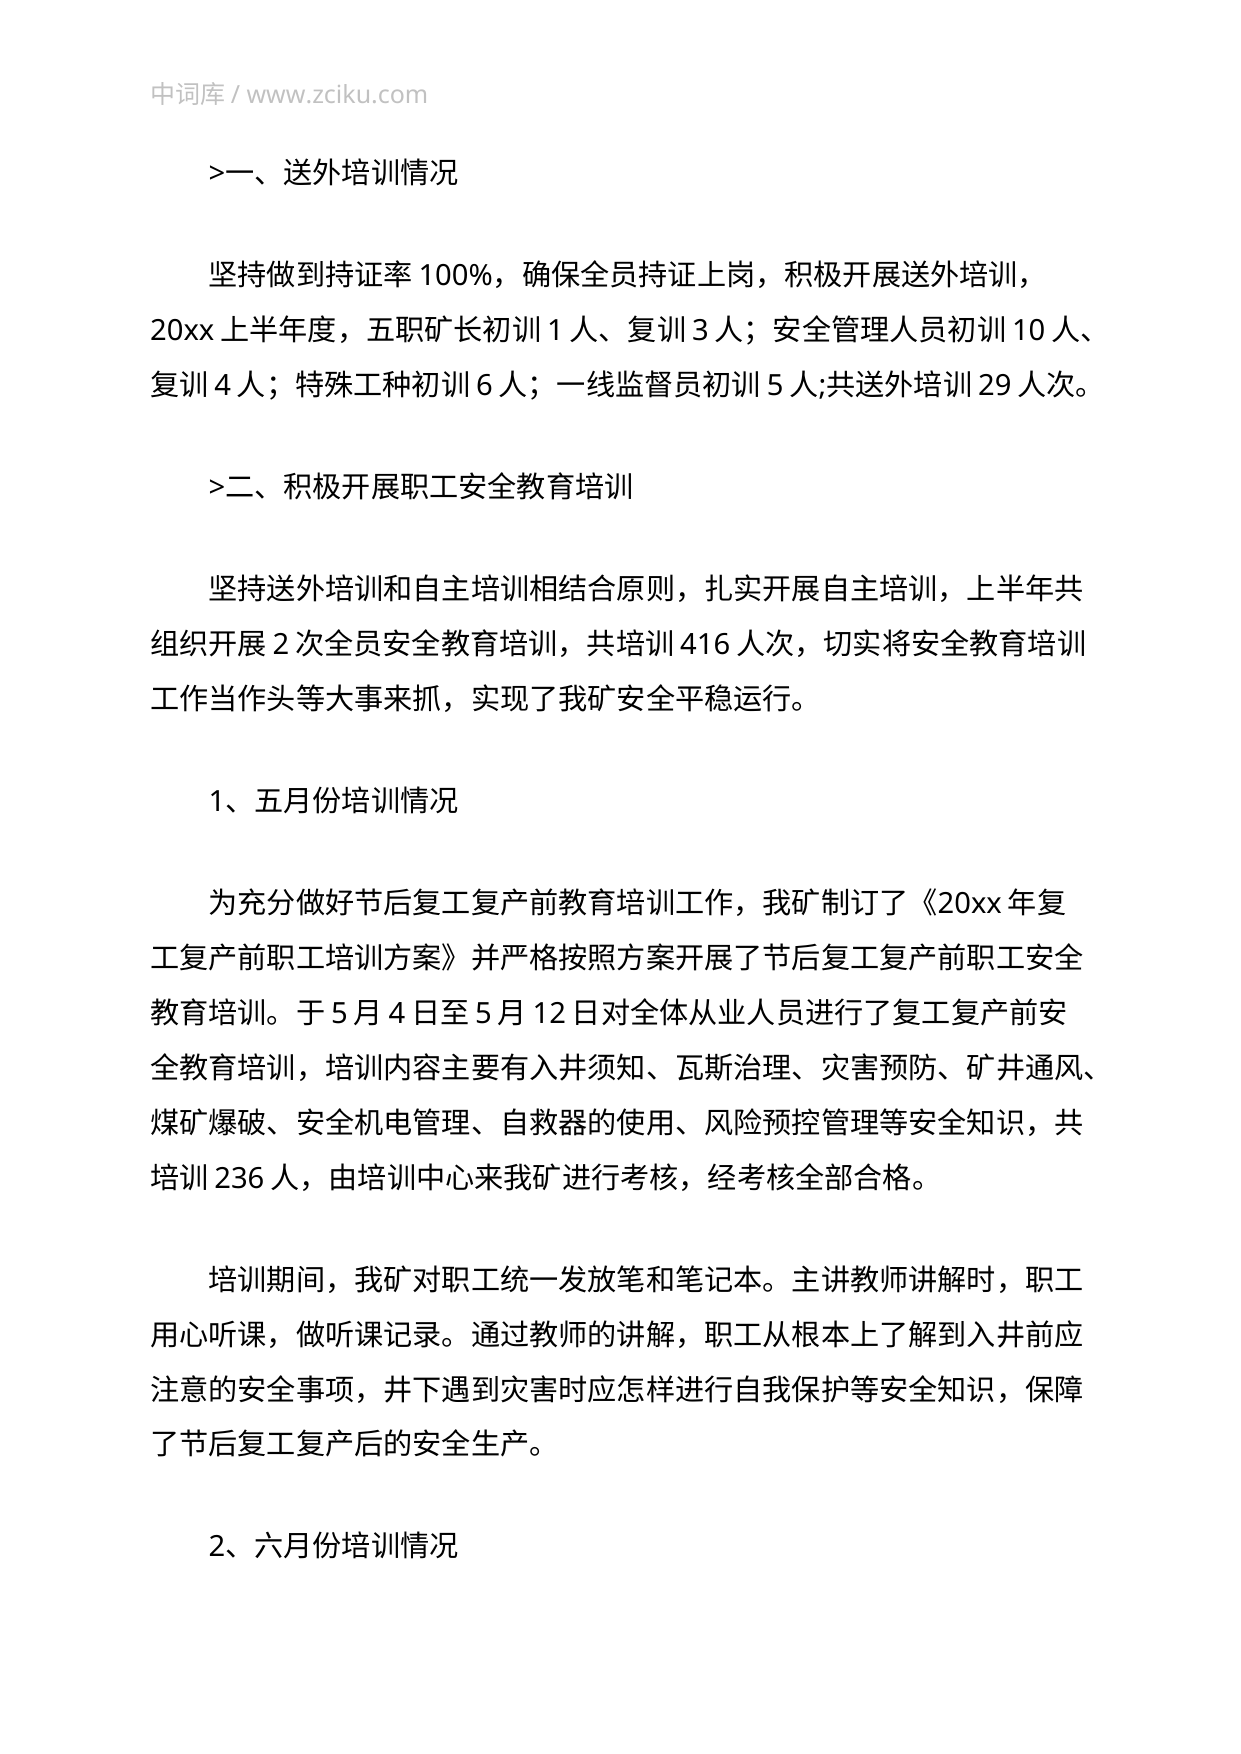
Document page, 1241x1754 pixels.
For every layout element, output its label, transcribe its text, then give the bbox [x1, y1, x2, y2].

text 1、五月份培训情况 [150, 778, 1090, 820]
text 培训期间，我矿对职工统一发放笔和笔记本。主讲教师讲解时，职工用心听课，做听课记录。通过教师的讲解，职工从根本上了解到入井前应注意的安全事项，井下遇到灾害时应怎样进行自我保护等安全知识，保障了节后复工复产后的安全生产。 [150, 1256, 1090, 1463]
text >二、积极开展职工安全教育培训 [150, 464, 1090, 506]
text 坚持送外培训和自主培训相结合原则，扎实开展自主培训，上半年共组织开展2次全员安全教育培训，共培训416人次，切实将安全教育培训工作当作头等大事来抓，实现了我矿安全平稳运行。 [150, 566, 1090, 718]
text 坚持做到持证率100%，确保全员持证上岗，积极开展送外培训，20xx上半年度，五职矿长初训1人、复训3人；安全管理人员初训10人、复训4人；特殊工种初训6人；一线监督员初训5人;共送外培训29人次。 [150, 252, 1090, 404]
text 为充分做好节后复工复产前教育培训工作，我矿制订了《20xx年复工复产前职工培训方案》并严格按照方案开展了节后复工复产前职工安全教育培训。于5月4日至5月12日对全体从业人员进行了复工复产前安全教育培训，培训内容主要有入井须知、瓦斯治理、灾害预防、矿井通风、煤矿爆破、安全机电管理、自救器的使用、风险预控管理等安全知识，共培训236人，由培训中心来我矿进行考核，经考核全部合格。 [150, 879, 1090, 1197]
text 2、六月份培训情况 [150, 1523, 1090, 1565]
text >一、送外培训情况 [150, 150, 1090, 192]
